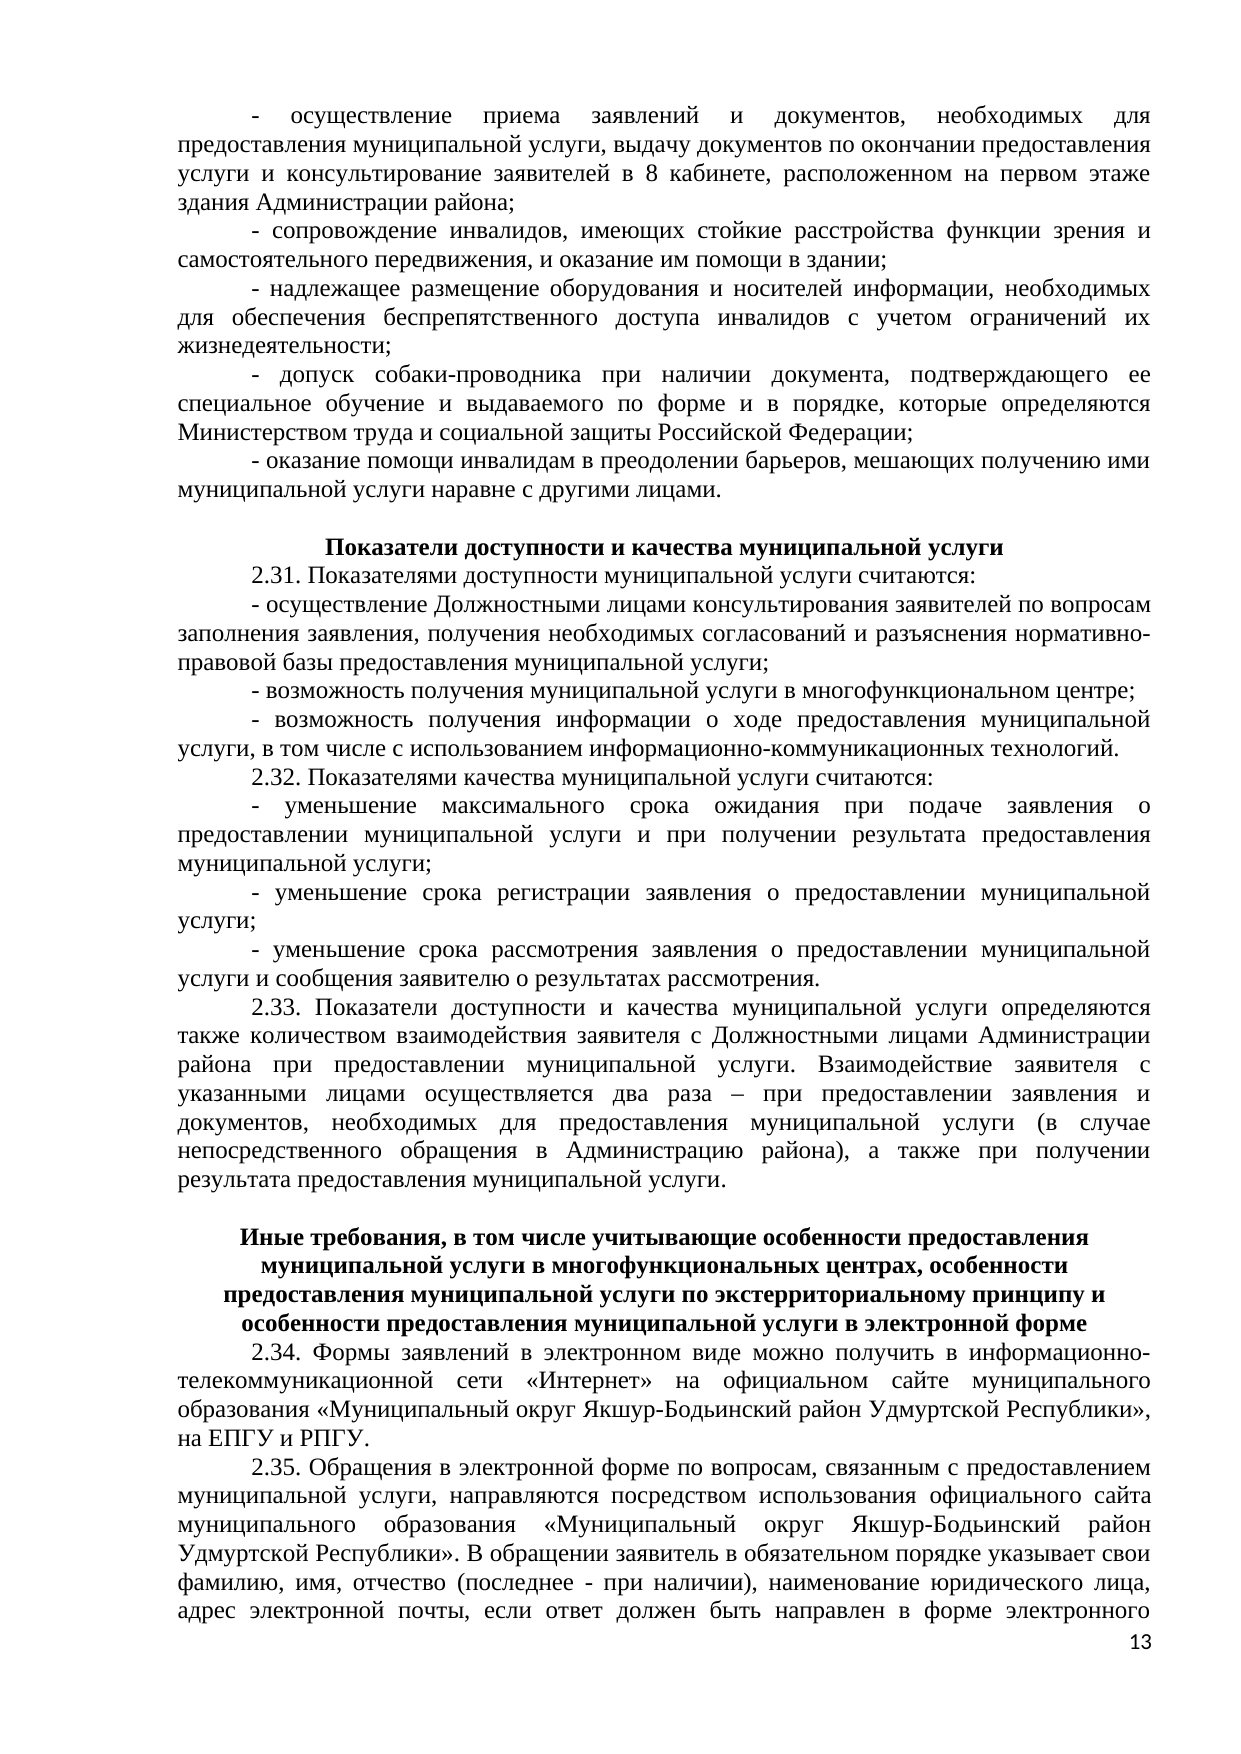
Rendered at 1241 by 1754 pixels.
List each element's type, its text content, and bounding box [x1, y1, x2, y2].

text - возможность получения муниципальной услуги в многофункциональном центре; [177, 675, 1152, 704]
text - оказание помощи инвалидам в преодолении барьеров, мешающих получению ими муниципальной услуги наравне с другими лицами. [177, 445, 1152, 503]
text 2.33. Показатели доступности и качества муниципальной услуги определяются также количеством взаимодействия заявителя с Должностными лицами Администрации района при предоставлении муниципальной услуги. Взаимодействие заявителя с указанными лицами осуществляется два раза – при предоставлении заявления и документов, необходимых для предоставления муниципальной услуги (в случае непосредственного обращения в Администрацию района), а также при получении результата предоставления муниципальной услуги. [177, 992, 1152, 1193]
text - осуществление Должностными лицами консультирования заявителей по вопросам заполнения заявления, получения необходимых согласований и разъяснения нормативно-правовой базы предоставления муниципальной услуги; [177, 589, 1152, 675]
text Иные требования, в том числе учитывающие особенности предоставления муниципальной услуги в многофункциональных центрах, особенности предоставления муниципальной услуги по экстерриториальному принципу и особенности предоставления муниципальной услуги в электронной форме [177, 1222, 1152, 1337]
text - надлежащее размещение оборудования и носителей информации, необходимых для обеспечения беспрепятственного доступа инвалидов с учетом ограничений их жизнедеятельности; [177, 273, 1152, 359]
text - возможность получения информации о ходе предоставления муниципальной услуги, в том числе с использованием информационно-коммуникационных технологий. [177, 704, 1152, 762]
text - осуществление приема заявлений и документов, необходимых для предоставления муниципальной услуги, выдачу документов по окончании предоставления услуги и консультирование заявителей в 8 кабинете, расположенном на первом этаже здания Администрации района; [177, 100, 1152, 215]
text 2.34. Формы заявлений в электронном виде можно получить в информационно-телекоммуникационной сети «Интернет» на официальном сайте муниципального образования «Муниципальный округ Якшур-Бодьинский район Удмуртской Республики», на ЕПГУ и РПГУ. [177, 1337, 1152, 1452]
text - сопровождение инвалидов, имеющих стойкие расстройства функции зрения и самостоятельного передвижения, и оказание им помощи в здании; [177, 215, 1152, 273]
text Показатели доступности и качества муниципальной услуги [177, 532, 1152, 560]
text 2.31. Показателями доступности муниципальной услуги считаются: [177, 560, 1152, 589]
text - допуск собаки-проводника при наличии документа, подтверждающего ее специальное обучение и выдаваемого по форме и в порядке, которые определяются Министерством труда и социальной защиты Российской Федерации; [177, 359, 1152, 445]
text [177, 1452, 1152, 1624]
text - уменьшение срока рассмотрения заявления о предоставлении муниципальной услуги и сообщения заявителю о результатах рассмотрения. [177, 934, 1152, 992]
text 2.32. Показателями качества муниципальной услуги считаются: [177, 762, 1152, 790]
text - уменьшение максимального срока ожидания при подаче заявления о предоставлении муниципальной услуги и при получении результата предоставления муниципальной услуги; [177, 790, 1152, 877]
text - уменьшение срока регистрации заявления о предоставлении муниципальной услуги; [177, 877, 1152, 934]
